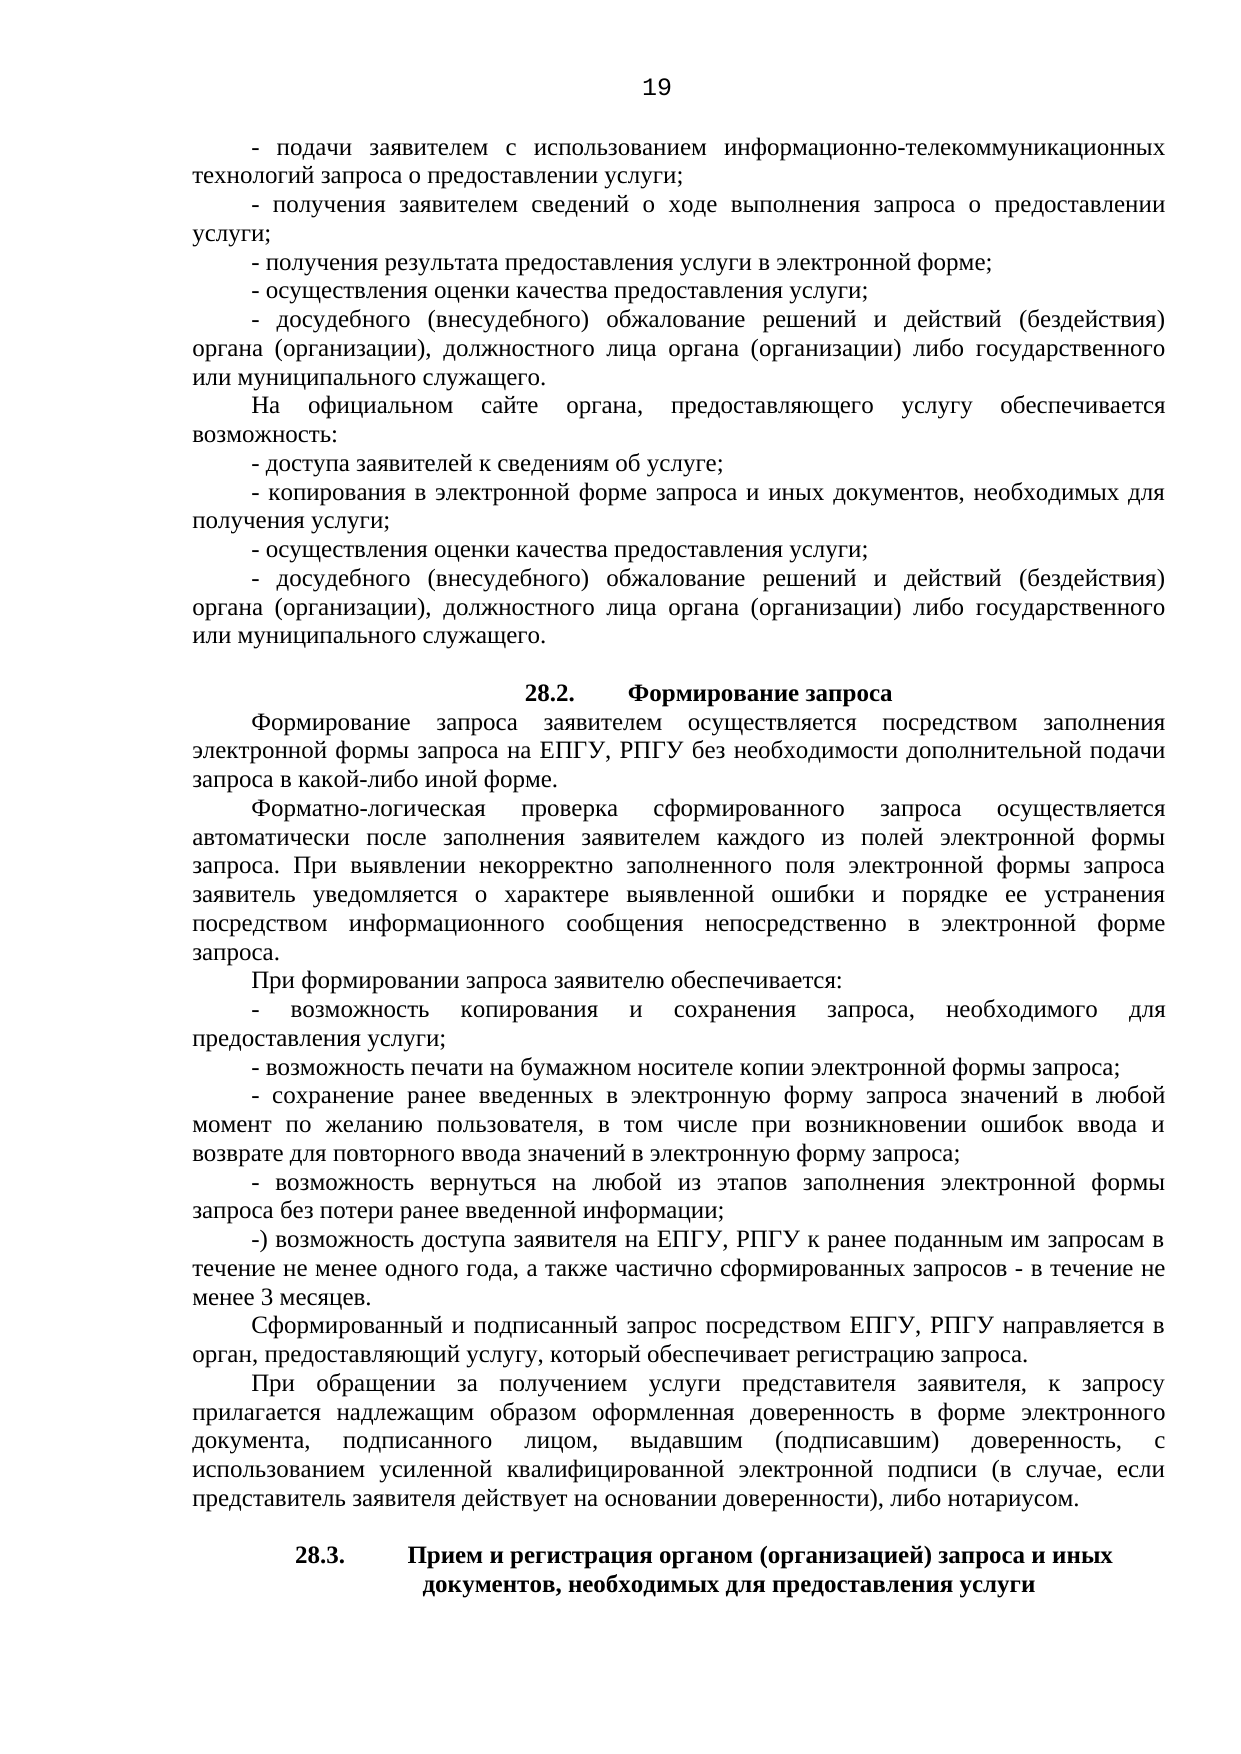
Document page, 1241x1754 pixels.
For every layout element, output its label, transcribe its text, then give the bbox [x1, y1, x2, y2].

text - получения результата предоставления услуги в электронной форме; [192, 247, 1166, 275]
list Прием и регистрация органом (организацией) запроса и иных документов, необходимых для предоставления услуги [242, 1540, 1166, 1598]
text - подачи заявителем с использованием информационно-телекоммуникационных технологий запроса о предоставлении услуги; [192, 132, 1166, 189]
list Сформированный и подписанный запрос посредством ЕПГУ, РПГУ направляется в орган, предоставляющий услугу, который обеспечивает регистрацию запроса. [192, 1310, 1166, 1368]
text - копирования в электронной форме запроса и иных документов, необходимых для получения услуги; [192, 477, 1166, 534]
list -) возможность доступа заявителя на ЕПГУ, РПГУ к ранее поданным им запросам в течение не менее одного года, а также частично сформированных запросов - в течение не менее 3 месяцев. [192, 1224, 1166, 1310]
list - возможность вернуться на любой из этапов заполнения электронной формы запроса без потери ранее введенной информации; [192, 1167, 1166, 1224]
list При обращении за получением услуги представителя заявителя, к запросу прилагается надлежащим образом оформленная доверенность в форме электронного документа, подписанного лицом, выдавшим (подписавшим) доверенность, с использованием усиленной квалифицированной электронной подписи (в случае, если представитель заявителя действует на основании доверенности), либо нотариусом. [192, 1368, 1166, 1512]
list Формирование запроса заявителем осуществляется посредством заполнения электронной формы запроса на ЕПГУ, РПГУ без необходимости дополнительной подачи запроса в какой-либо иной форме. [192, 707, 1166, 793]
text - осуществления оценки качества предоставления услуги; [192, 534, 1166, 563]
text - осуществления оценки качества предоставления услуги; [192, 275, 1166, 304]
text На официальном сайте органа, предоставляющего услугу обеспечивается возможность: [192, 390, 1166, 448]
text - досудебного (внесудебного) обжалование решений и действий (бездействия) органа (организации), должностного лица органа (организации) либо государственного или муниципального служащего. [192, 304, 1166, 390]
list Форматно-логическая проверка сформированного запроса осуществляется автоматически после заполнения заявителем каждого из полей электронной формы запроса. При выявлении некорректно заполненного поля электронной формы запроса заявитель уведомляется о характере выявленной ошибки и порядке ее устранения посредством информационного сообщения непосредственно в электронной форме запроса. [192, 793, 1166, 965]
list При формировании запроса заявителю обеспечивается: [192, 965, 1166, 994]
list - возможность копирования и сохранения запроса, необходимого для предоставления услуги; [192, 994, 1166, 1052]
list Формирование запроса [192, 678, 1166, 707]
list - возможность печати на бумажном носителе копии электронной формы запроса; [192, 1052, 1166, 1080]
text - получения заявителем сведений о ходе выполнения запроса о предоставлении услуги; [192, 189, 1166, 247]
text - досудебного (внесудебного) обжалование решений и действий (бездействия) органа (организации), должностного лица органа (организации) либо государственного или муниципального служащего. [192, 563, 1166, 649]
list - сохранение ранее введенных в электронную форму запроса значений в любой момент по желанию пользователя, в том числе при возникновении ошибок ввода и возврате для повторного ввода значений в электронную форму запроса; [192, 1080, 1166, 1167]
text - доступа заявителей к сведениям об услуге; [192, 448, 1166, 477]
